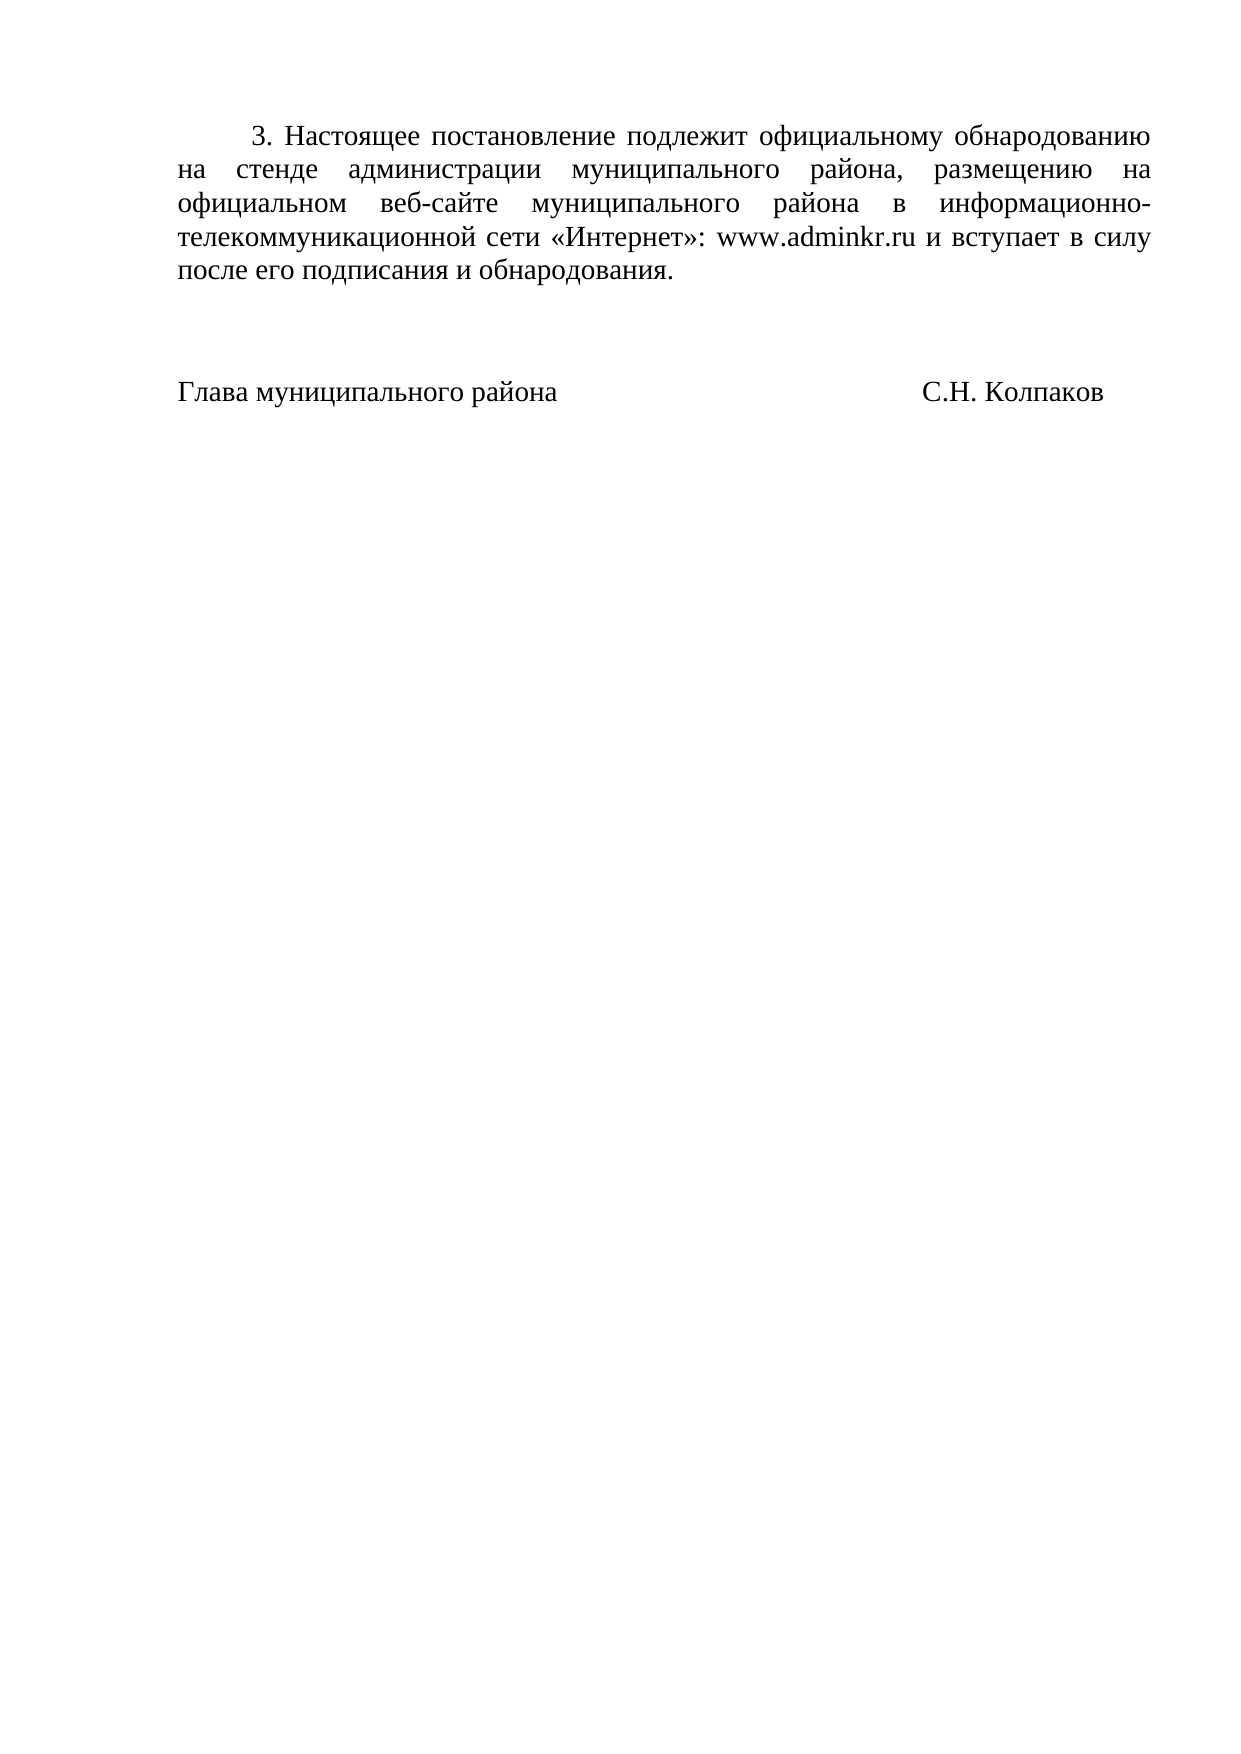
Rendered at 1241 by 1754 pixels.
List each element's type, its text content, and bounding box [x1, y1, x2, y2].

text Глава муниципального района С.Н. Колпаков [177, 374, 1152, 408]
text 3. Настоящее постановление подлежит официальному обнародованию на стенде администрации муниципального района, размещению на официальном веб-сайте муниципального района в информационно-телекоммуникационной сети «Интернет»: www.adminkr.ru и вступает в силу после его подписания и обнародования. [177, 118, 1152, 286]
